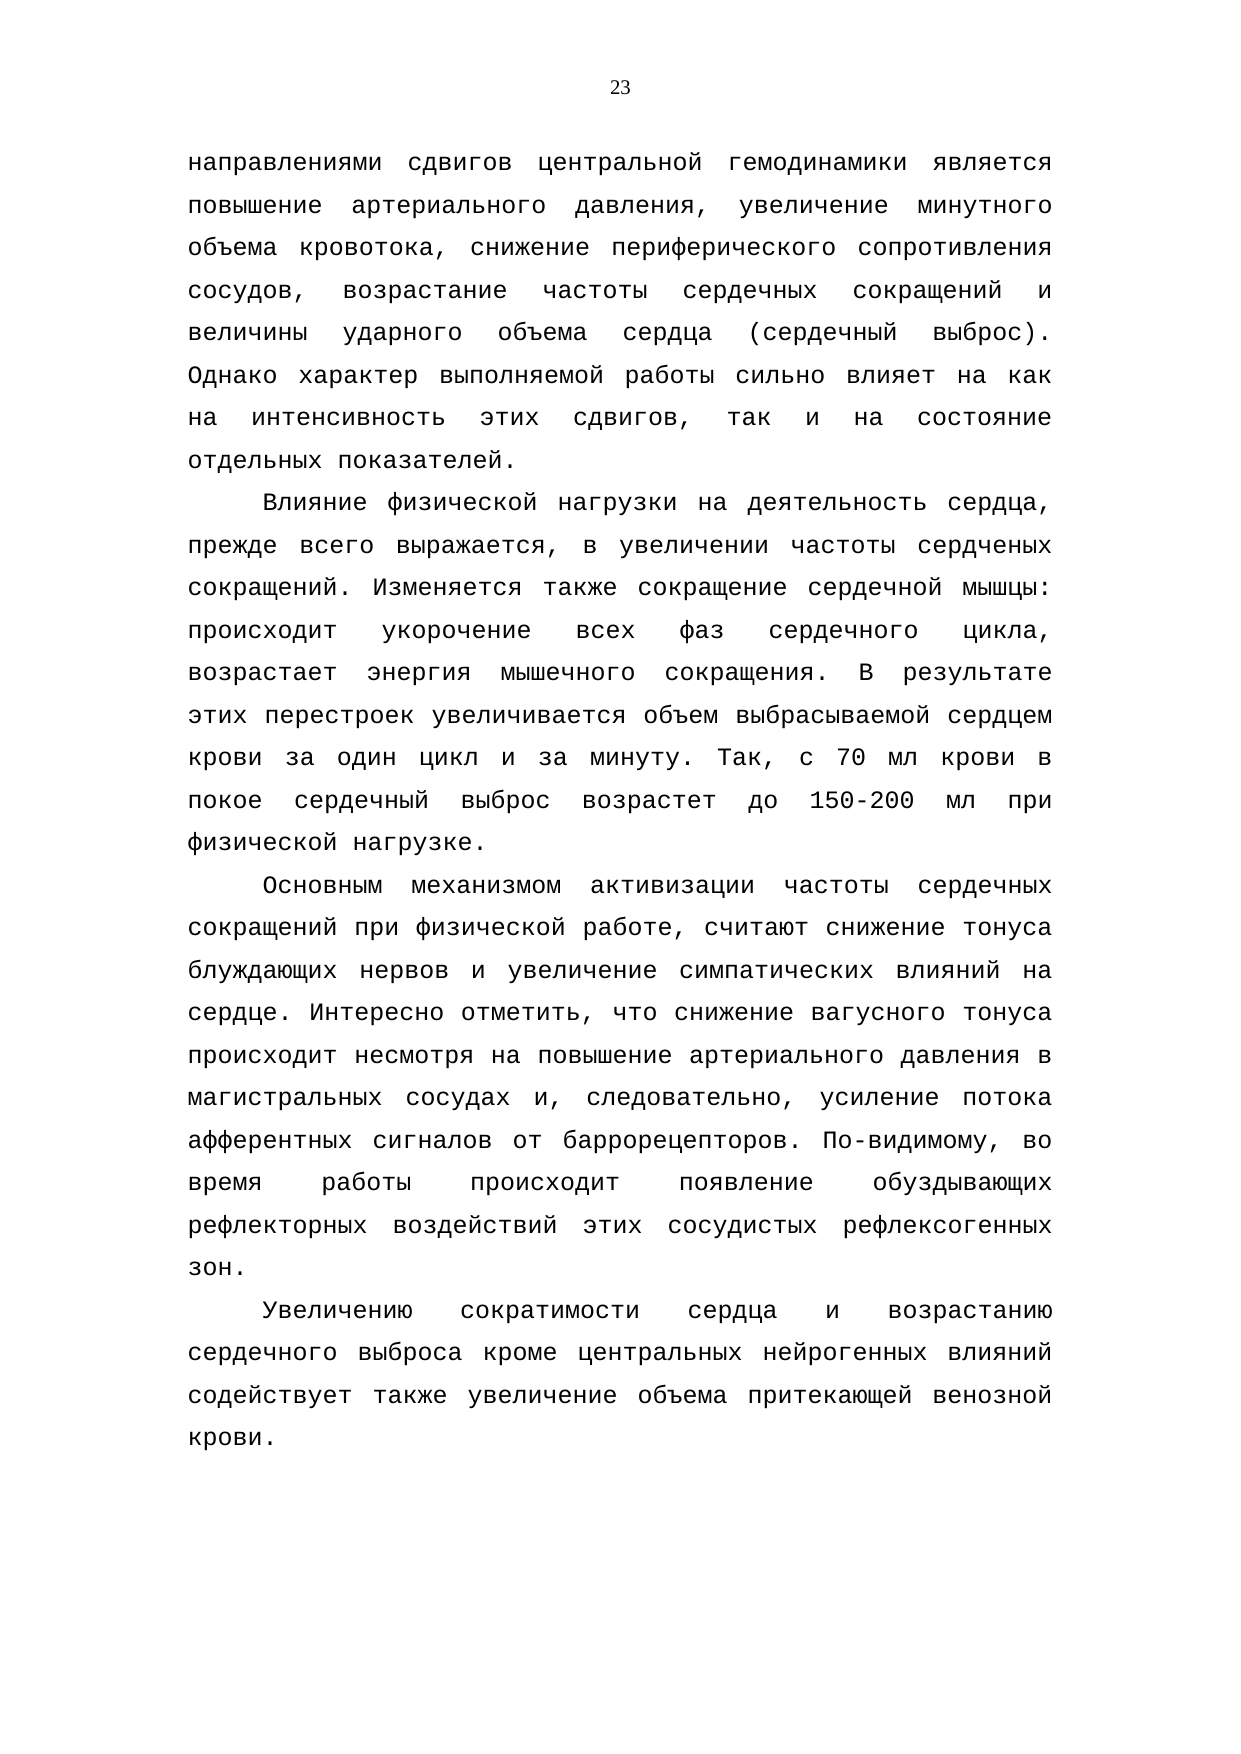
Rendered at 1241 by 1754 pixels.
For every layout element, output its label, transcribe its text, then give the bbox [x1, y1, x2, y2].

text Влияние физической нагрузки на деятельность сердца, прежде всего выражается, в увеличении частоты сердченых сокращений. Изменяется также сокращение сердечной мышцы: происходит укорочение всех фаз сердечного цикла, возрастает энергия мышечного сокращения. В результате этих перестроек увеличивается объем выбрасываемой сердцем крови за один цикл и за минуту. Так, с 70 мл крови в покое сердечный выброс возрастет до 150-200 мл при физической нагрузке. [187, 490, 1053, 858]
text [187, 150, 1053, 476]
text Увеличению сократимости сердца и возрастанию сердечного выброса кроме центральных нейрогенных влияний содействует также увеличение объема притекающей венозной крови. [187, 1297, 1053, 1453]
text Основным механизмом активизации частоты сердечных сокращений при физической работе, считают снижение тонуса блуждающих нервов и увеличение симпатических влияний на сердце. Интересно отметить, что снижение вагусного тонуса происходит несмотря на повышение артериального давления в магистральных сосудах и, следовательно, усиление потока афферентных сигналов от баррорецепторов. По-видимому, во время работы происходит появление обуздывающих рефлекторных воздействий этих сосудистых рефлексогенных зон. [187, 872, 1053, 1283]
